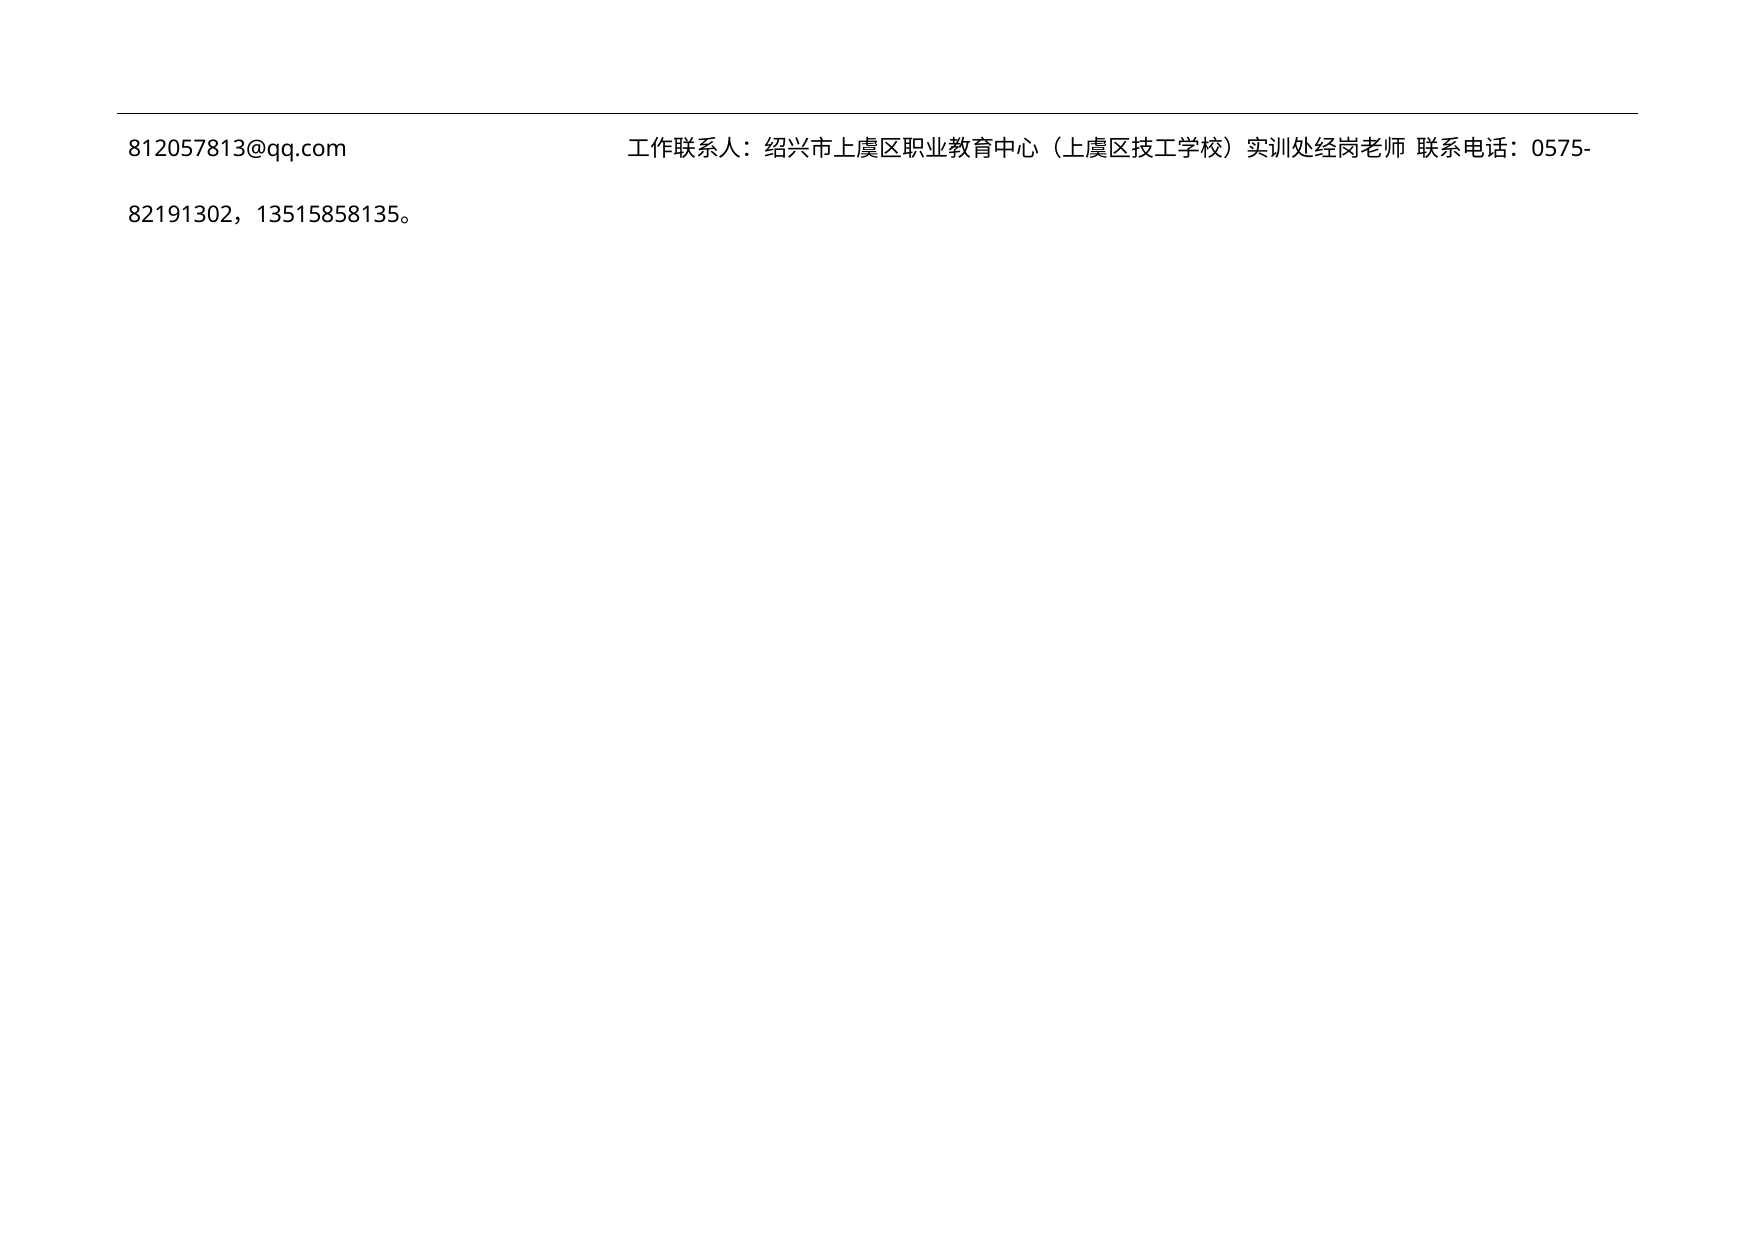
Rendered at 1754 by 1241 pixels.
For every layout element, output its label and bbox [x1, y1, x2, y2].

table_cell [117, 114, 1637, 245]
